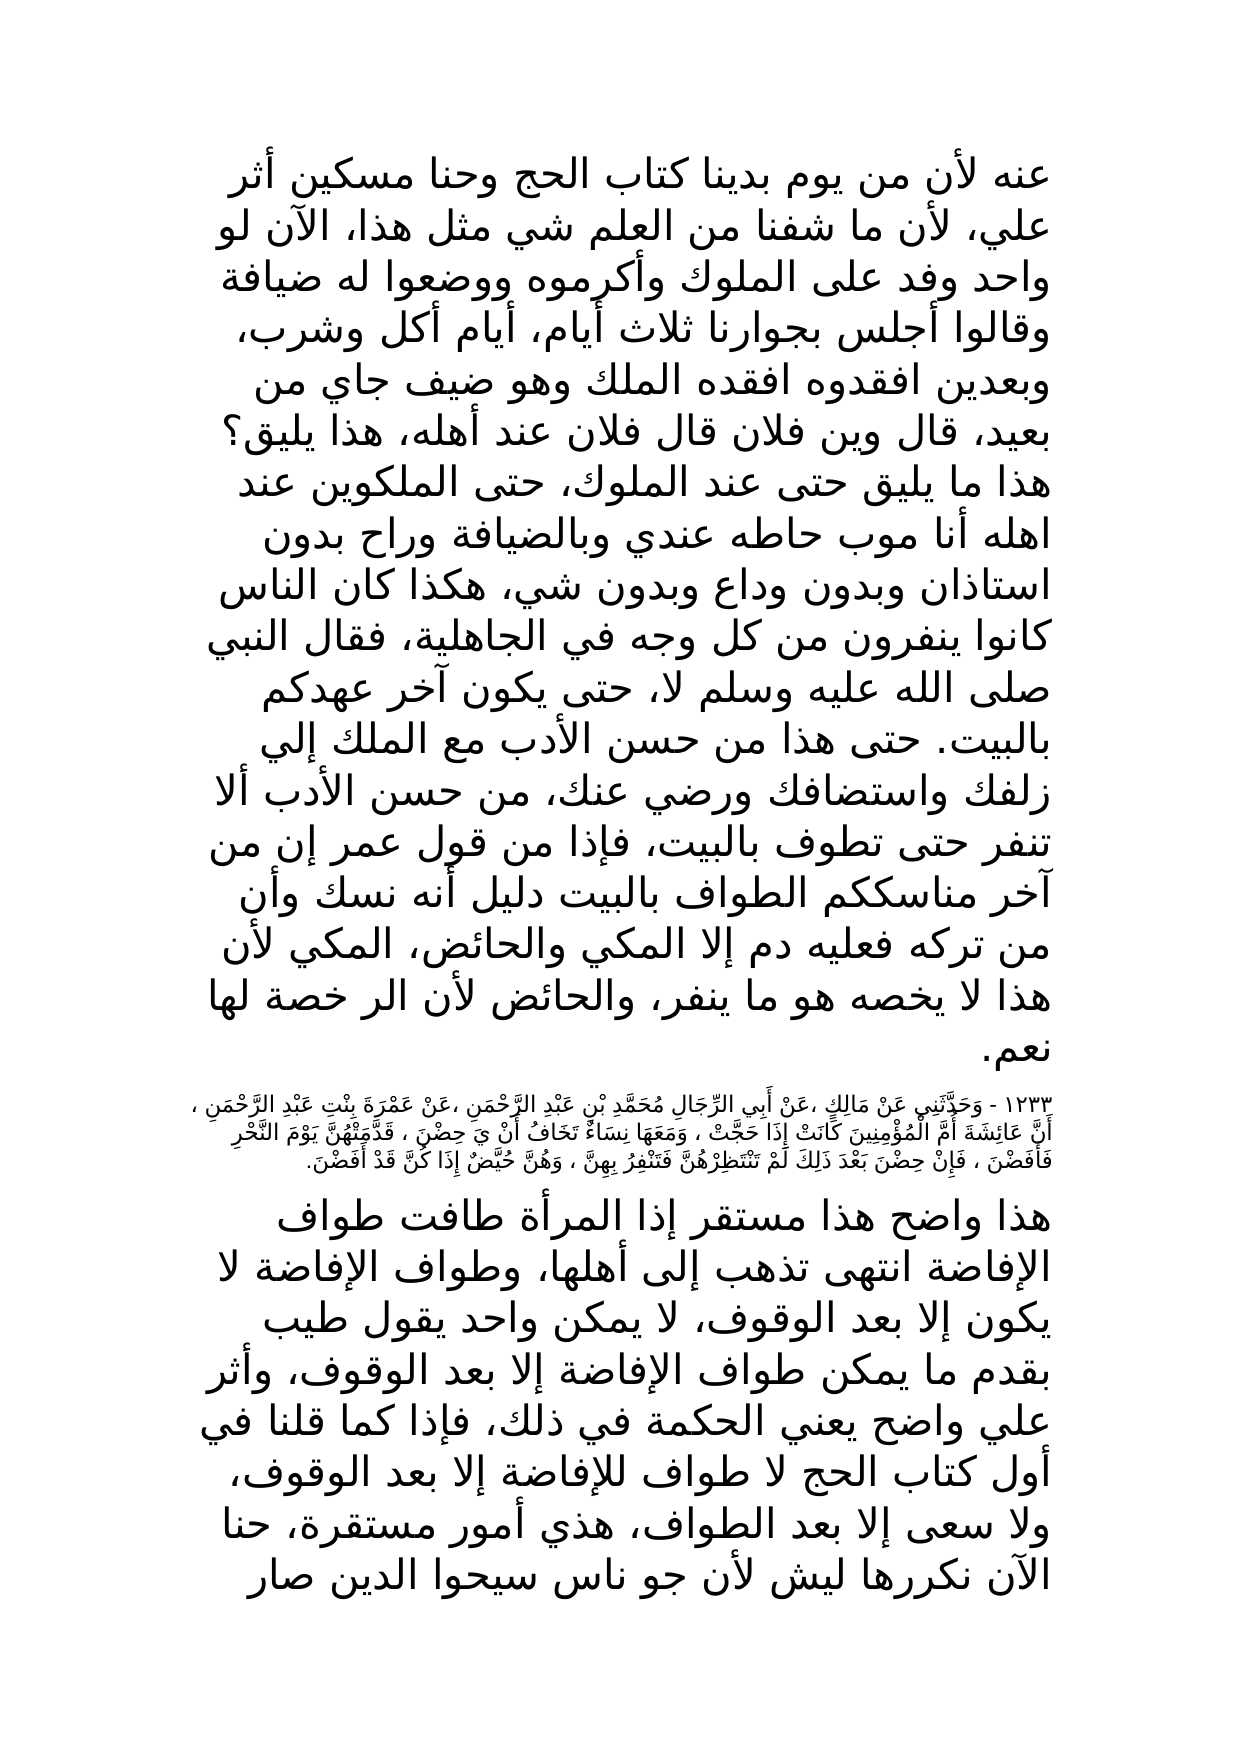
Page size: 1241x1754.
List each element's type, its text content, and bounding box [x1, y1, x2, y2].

text ١٢٣٣ - وَحَدَّثَنِي عَنْ مَالِكٍ ،عَنْ أَبِي الرِّجَالِ مُحَمَّدِ بْنِ عَبْدِ الرَّحْمَنِ ،عَنْ عَمْرَةَ بِنْتِ عَبْدِ الرَّحْمَنِ ، أَنَّ عَائِشَةَ أُمَّ الْمُؤْمِنِينَ كَانَتْ إِذَا حَجَّتْ ، وَمَعَهَا نِسَاءٌ تَخَافُ أَنْ يَ حِضْنَ ، قَدَّمَتْهُنَّ يَوْمَ النَّحْرِ فَأَفَضْنَ ، فَإِنْ حِضْنَ بَعْدَ ذَلِكَ لَمْ تَنْتَظِرْهُنَّ فَتَنْفِرُ بِهِنَّ ، وَهُنَّ حُيَّضٌ إِذَا كُنَّ قَدْ أَفَضْنَ. [187, 1091, 1053, 1173]
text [187, 150, 1053, 1072]
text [187, 1191, 1053, 1599]
